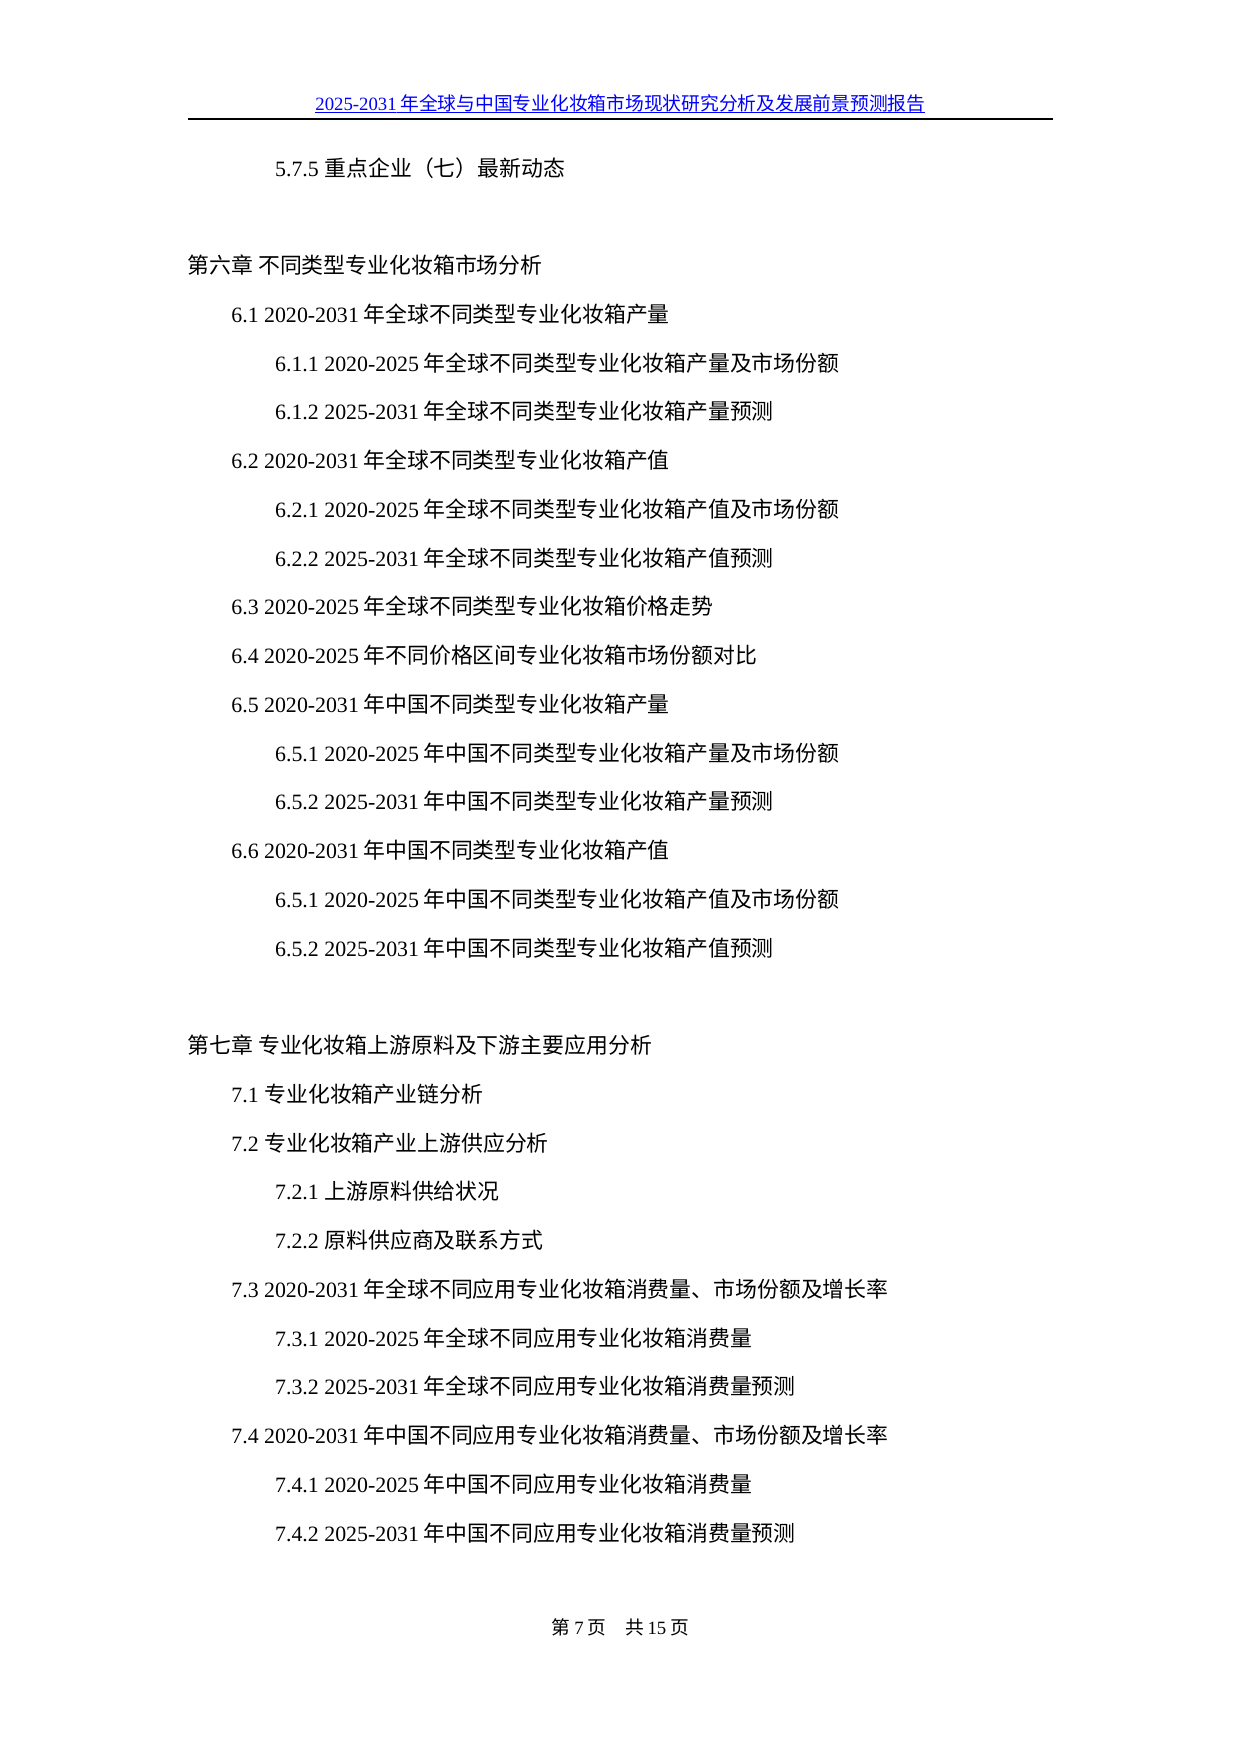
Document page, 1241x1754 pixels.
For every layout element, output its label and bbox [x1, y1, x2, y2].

text [187, 150, 1053, 1548]
